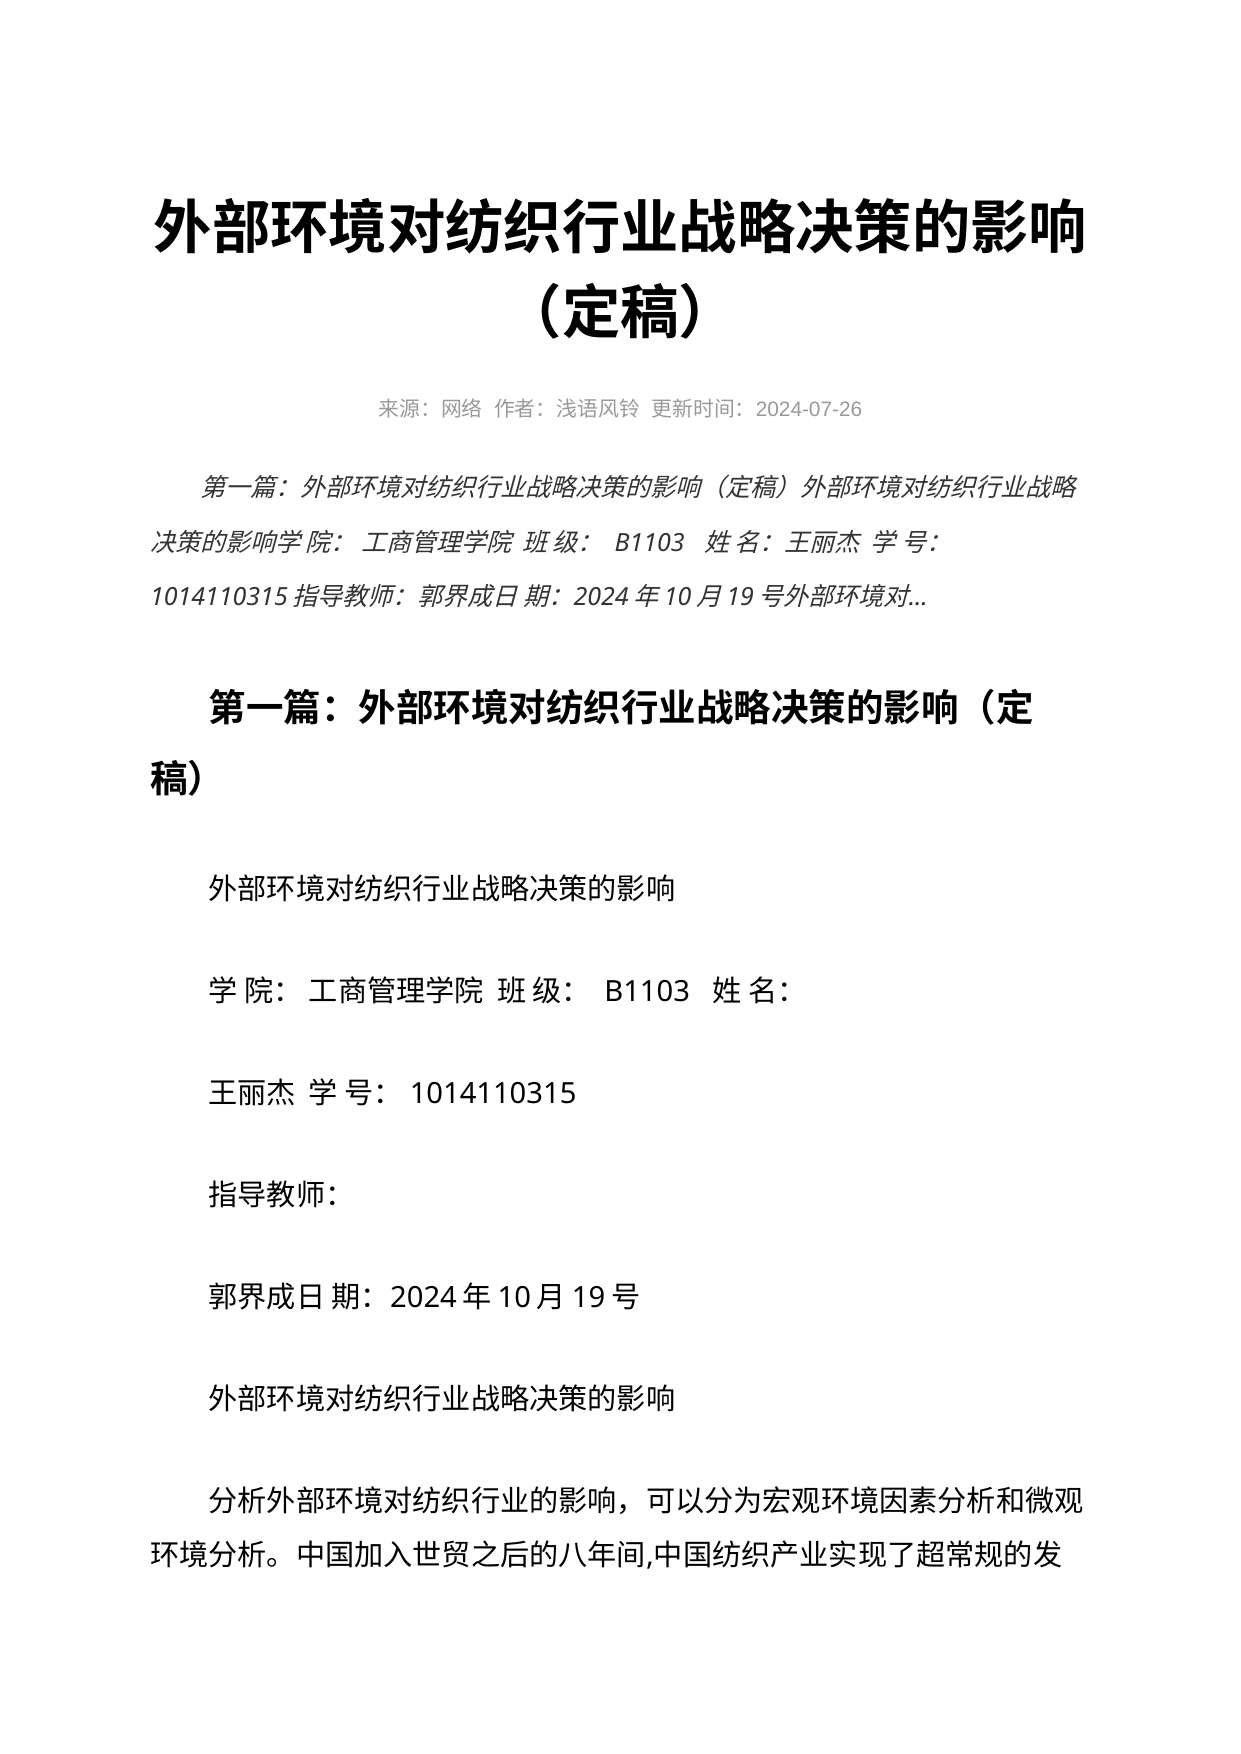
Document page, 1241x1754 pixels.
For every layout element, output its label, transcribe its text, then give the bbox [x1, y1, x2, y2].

text 第一篇：外部环境对纺织行业战略决策的影响（定稿） [150, 678, 1090, 803]
text 外部环境对纺织行业战略决策的影响 [150, 866, 1090, 908]
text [150, 1477, 1090, 1574]
text 来源：网络 作者：浅语风铃 更新时间：2024-07-26 [150, 397, 1090, 421]
text 学 院： 工商管理学院 班 级： B1103 姓 名： [150, 968, 1090, 1010]
text 第一篇：外部环境对纺织行业战略决策的影响（定稿）外部环境对纺织行业战略决策的影响学 院： 工商管理学院 班 级： B1103 姓 名：王丽杰 学 号： 1014110315指导教师：郭界成日 期：2024年10月19号外部环境对... [150, 468, 1090, 613]
text 王丽杰 学 号： 1014110315 [150, 1069, 1090, 1112]
text 郭界成日 期：2024年10月19号 [150, 1273, 1090, 1316]
subtitle 外部环境对纺织行业战略决策的影响（定稿） [150, 181, 1090, 350]
text 外部环境对纺织行业战略决策的影响 [150, 1375, 1090, 1418]
text 指导教师： [150, 1172, 1090, 1214]
